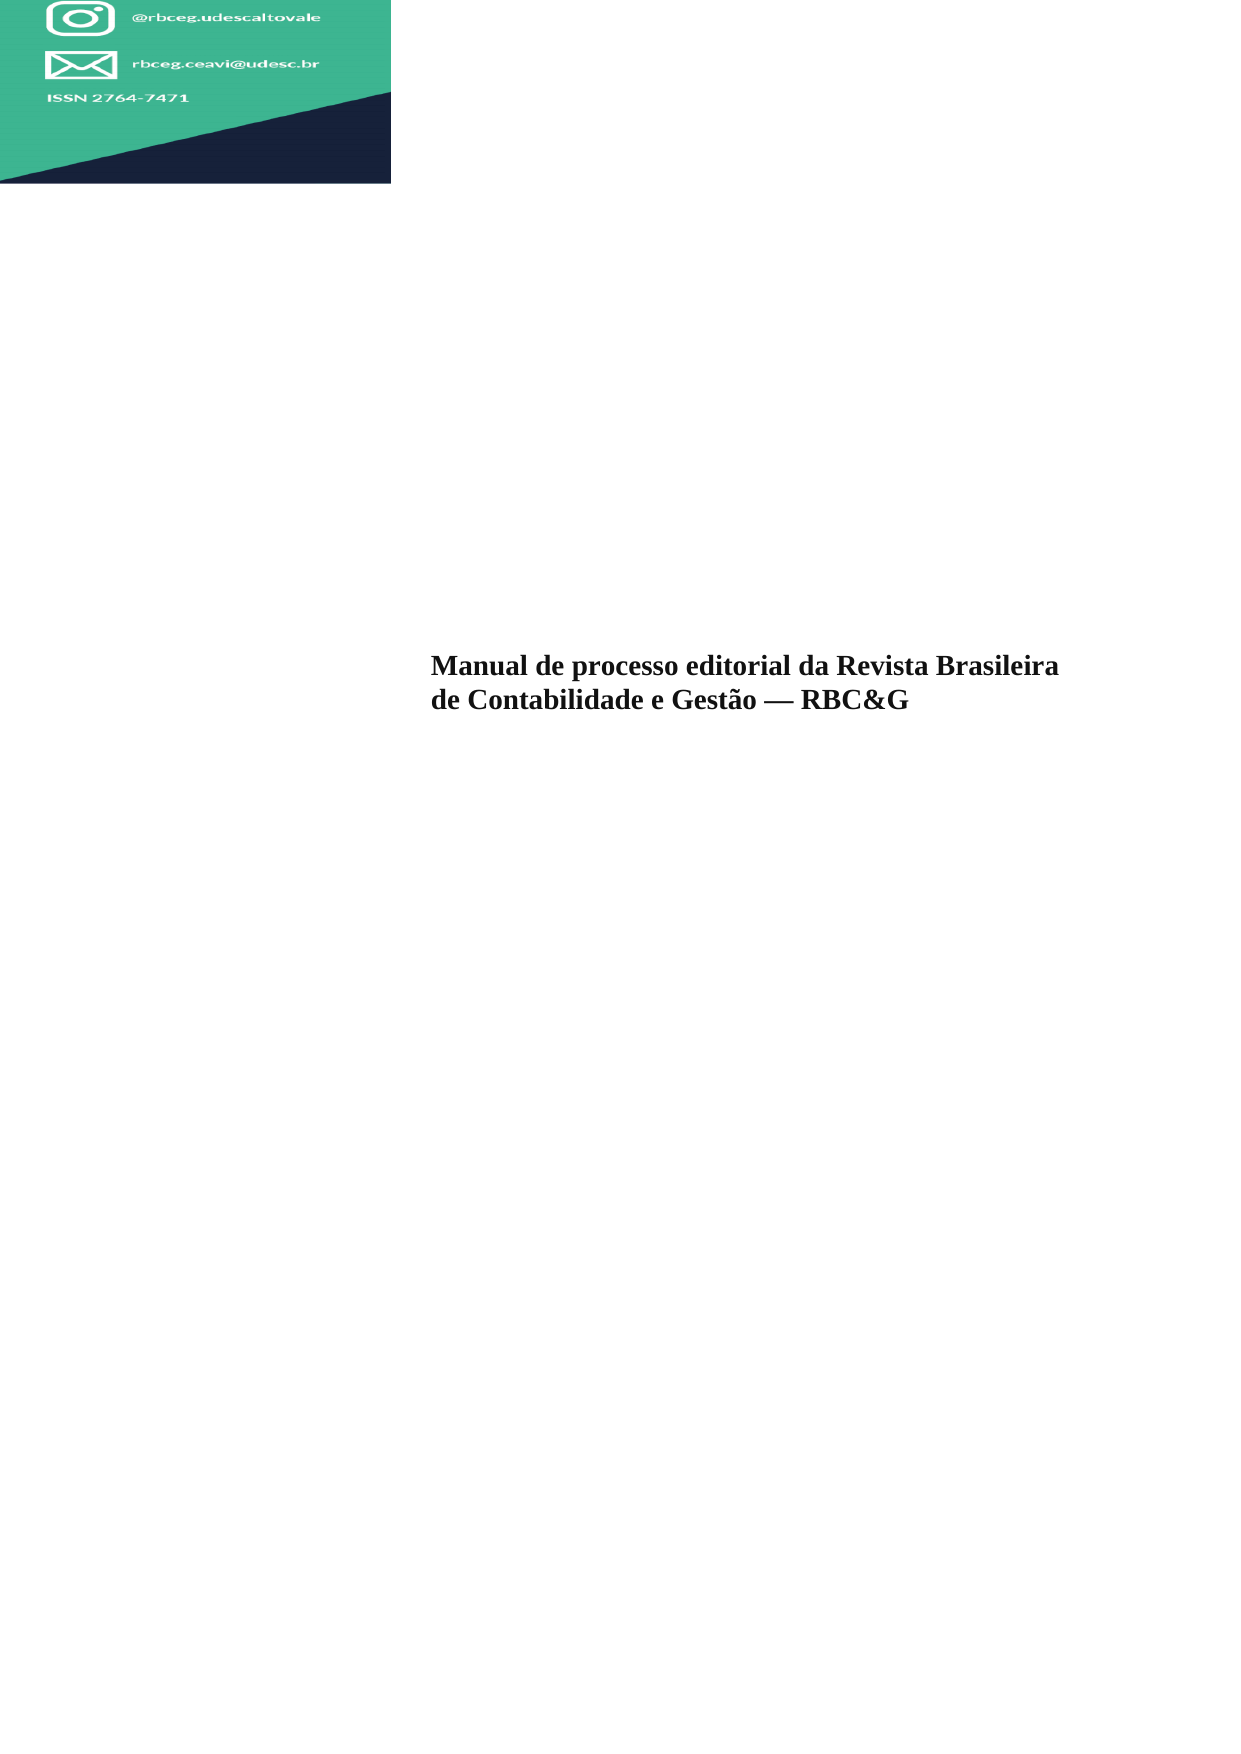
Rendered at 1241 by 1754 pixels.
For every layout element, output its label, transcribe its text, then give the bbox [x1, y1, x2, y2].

picture [0, 0, 391, 184]
text Manual de processo editorial da Revista Brasileira de Contabilidade e Gestão — RBC&G [431, 648, 1090, 742]
